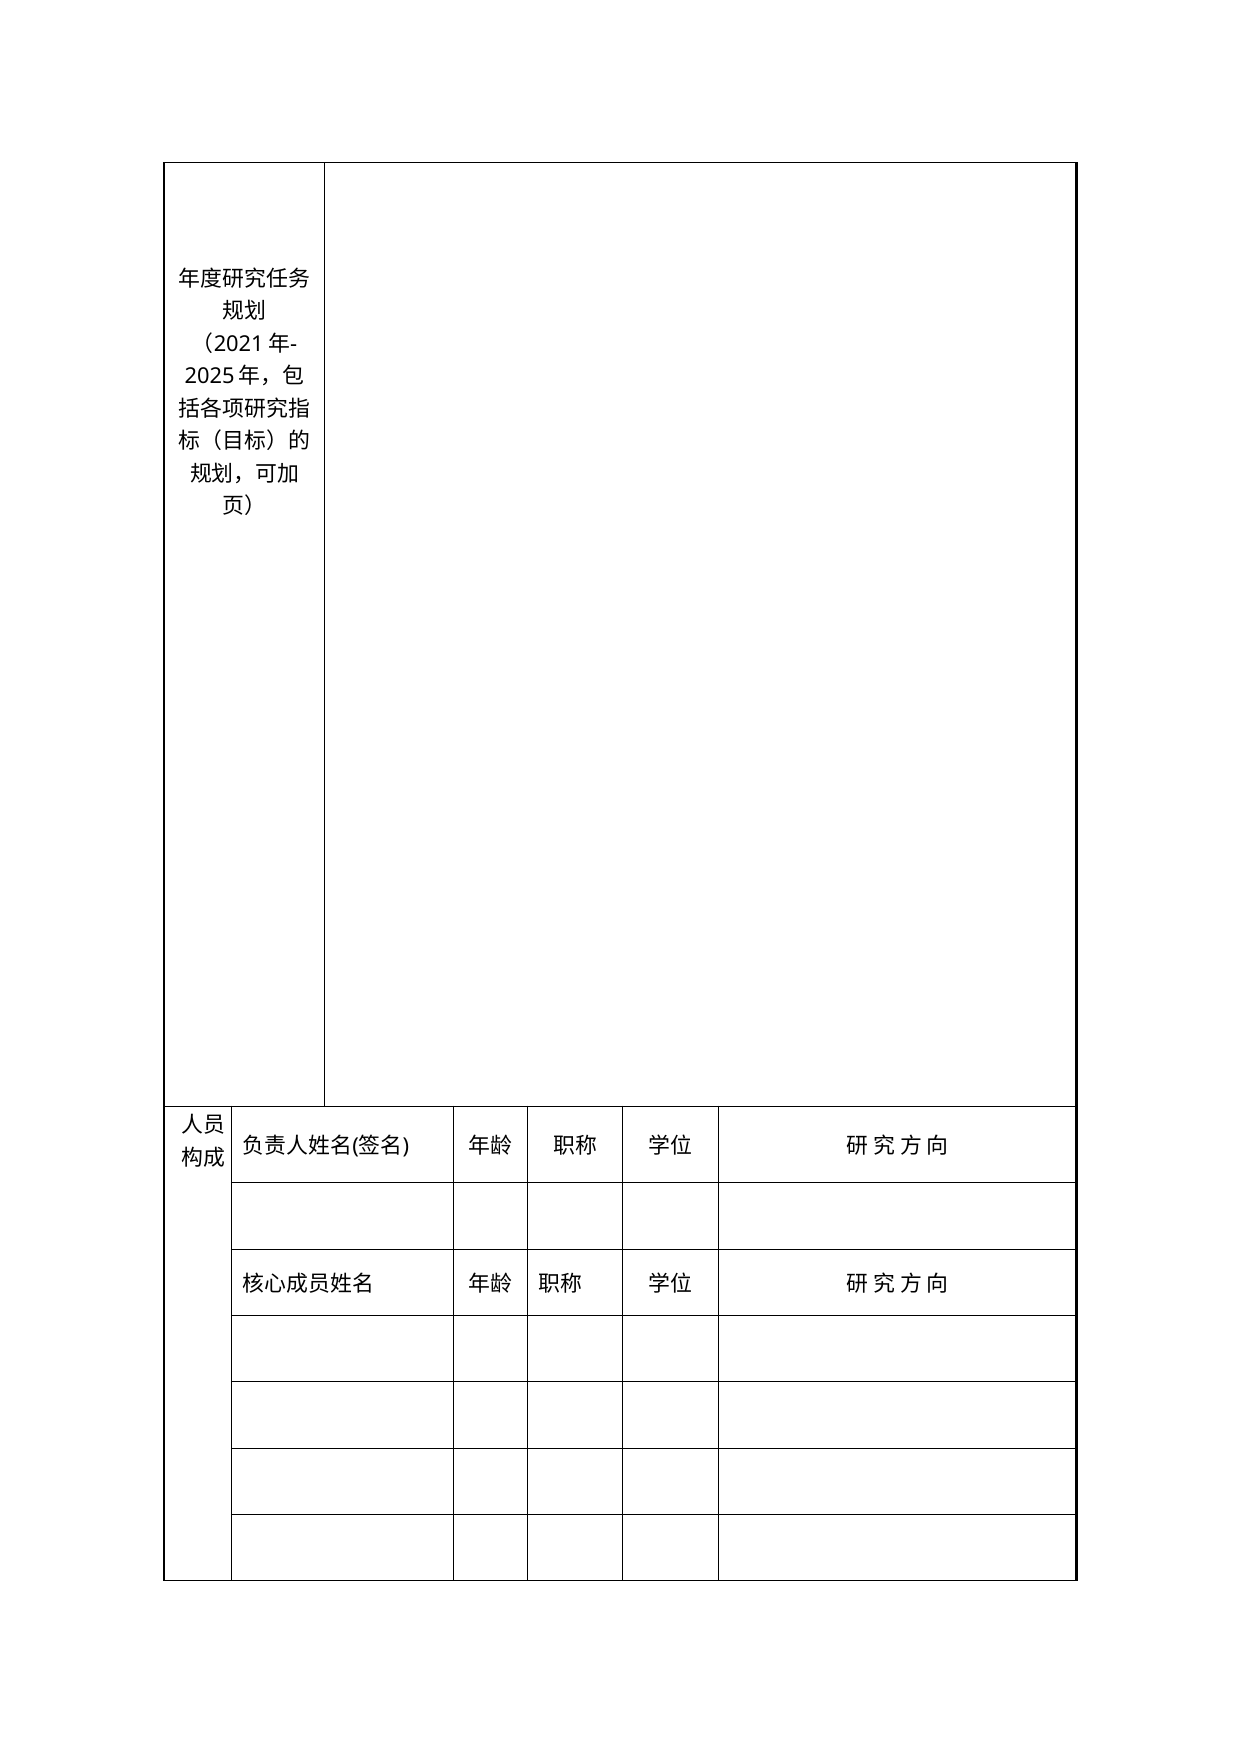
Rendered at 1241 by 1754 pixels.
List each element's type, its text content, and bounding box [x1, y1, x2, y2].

table_cell 学位 [623, 1250, 718, 1315]
table_cell [325, 163, 1075, 1106]
table_cell [719, 1515, 1075, 1580]
table_cell [232, 1515, 453, 1580]
table_cell [719, 1183, 1075, 1249]
table_cell [528, 1316, 622, 1381]
table_cell [719, 1449, 1075, 1514]
table_cell [623, 1382, 718, 1447]
table_cell [454, 1316, 527, 1381]
table_cell 研 究 方 向 [719, 1107, 1075, 1182]
table_cell [719, 1382, 1075, 1447]
table_cell [528, 1183, 622, 1249]
table_cell 年龄 [454, 1107, 527, 1182]
table_cell [454, 1382, 527, 1447]
table_cell [623, 1449, 718, 1514]
table_cell [232, 1449, 453, 1514]
table_cell [623, 1316, 718, 1381]
table_cell [528, 1449, 622, 1514]
table_cell 职称 [528, 1107, 622, 1182]
table_cell [528, 1382, 622, 1447]
table_cell 职称 [528, 1250, 622, 1315]
table_cell 核心成员姓名 [232, 1250, 453, 1315]
table_cell 人员构成 [165, 1107, 231, 1580]
table_cell [454, 1515, 527, 1580]
table_cell [623, 1515, 718, 1580]
table_cell 学位 [623, 1107, 718, 1182]
table_cell 年度研究任务规划 （2021年-2025年，包括各项研究指标（目标）的规划，可加页） [165, 163, 324, 1106]
table_cell 研 究 方 向 [719, 1250, 1075, 1315]
table_cell [623, 1183, 718, 1249]
table_cell [232, 1316, 453, 1381]
table_cell [528, 1515, 622, 1580]
table_cell [719, 1316, 1075, 1381]
table_cell [232, 1183, 453, 1249]
table_cell 年龄 [454, 1250, 527, 1315]
table_cell [232, 1382, 453, 1447]
table_cell 负责人姓名(签名) [232, 1107, 453, 1182]
table_cell [454, 1183, 527, 1249]
table_cell [454, 1449, 527, 1514]
